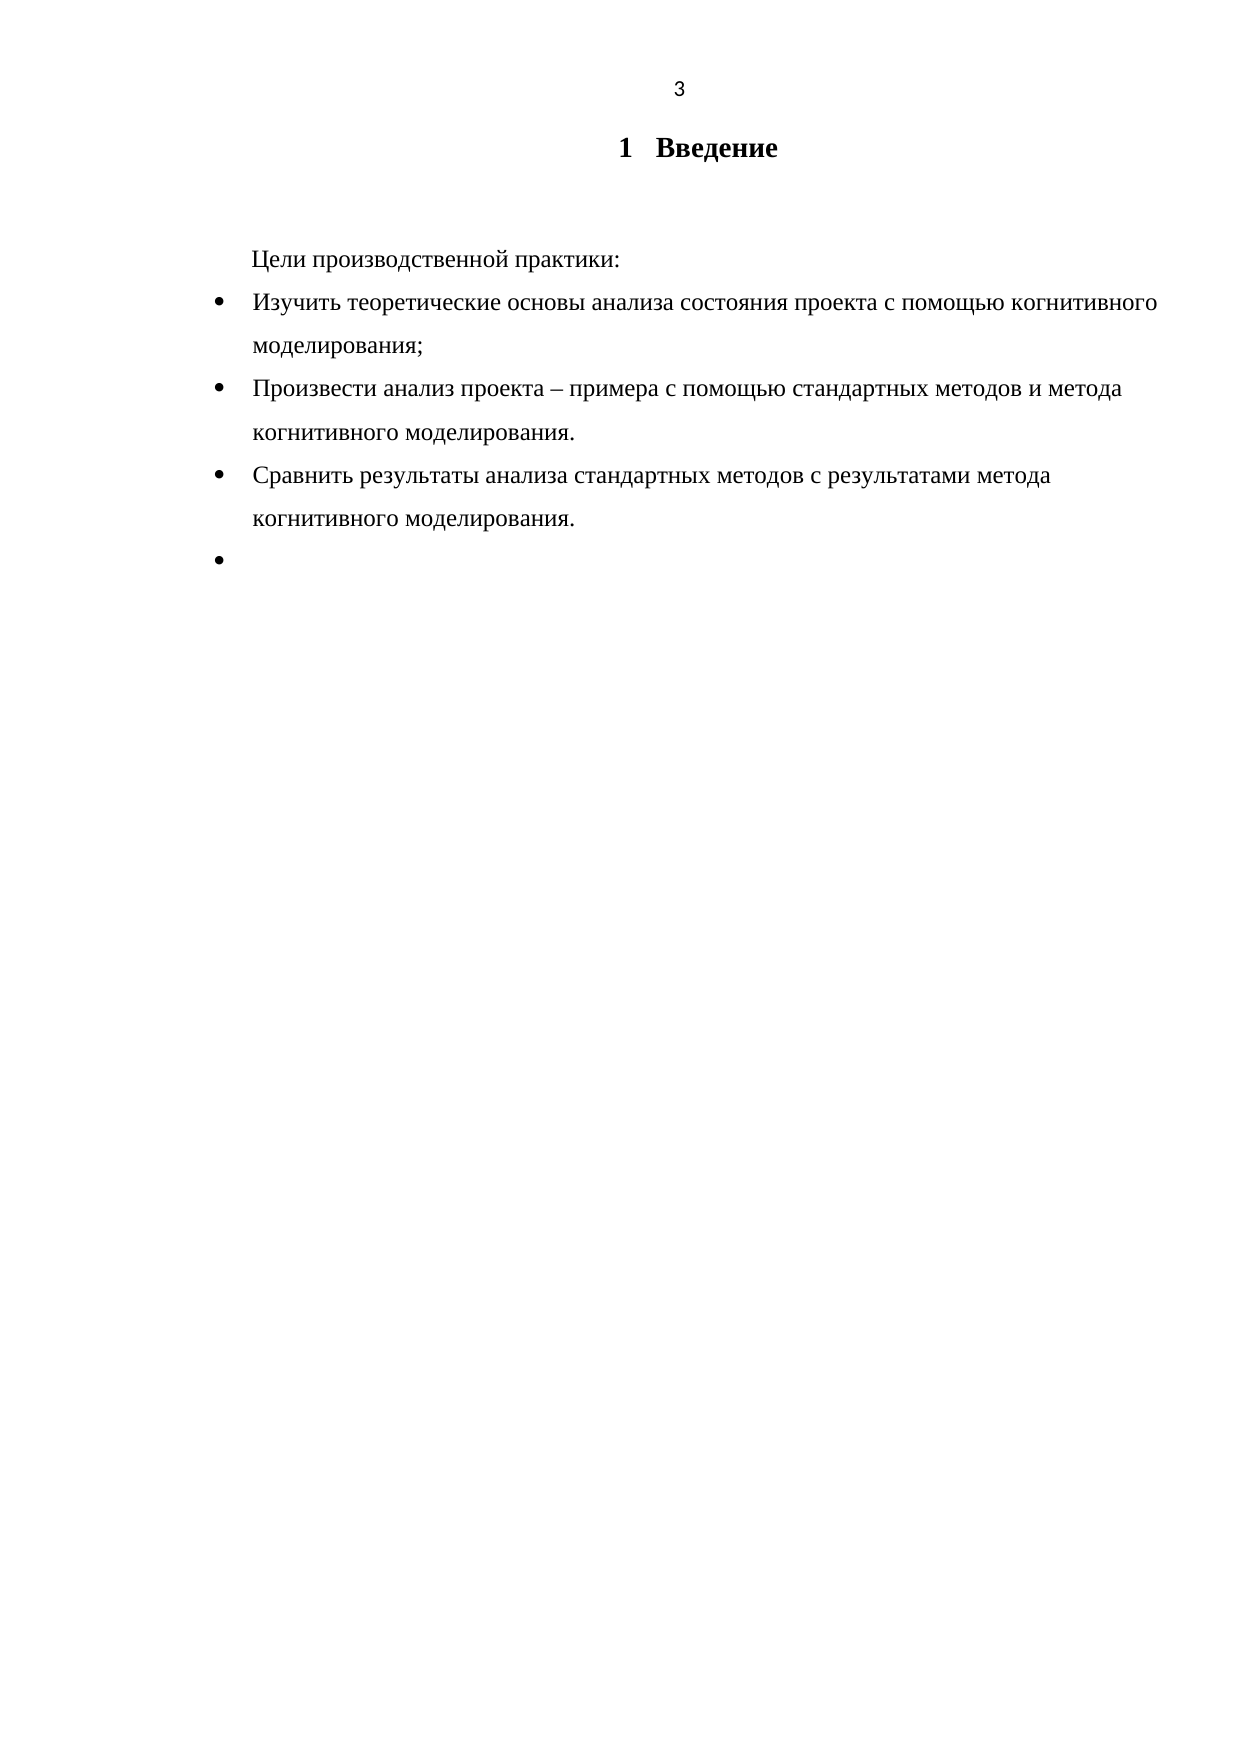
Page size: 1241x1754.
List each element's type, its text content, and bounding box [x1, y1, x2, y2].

text Цели производственной практики: [177, 244, 1181, 273]
list Произвести анализ проекта – примера с помощью стандартных методов и метода когнитивного моделирования. [215, 373, 1181, 445]
list Изучить теоретические основы анализа состояния проекта с помощью когнитивного моделирования; [215, 287, 1181, 359]
list Введение [215, 130, 1181, 163]
list Сравнить результаты анализа стандартных методов с результатами метода когнитивного моделирования. [215, 460, 1181, 532]
